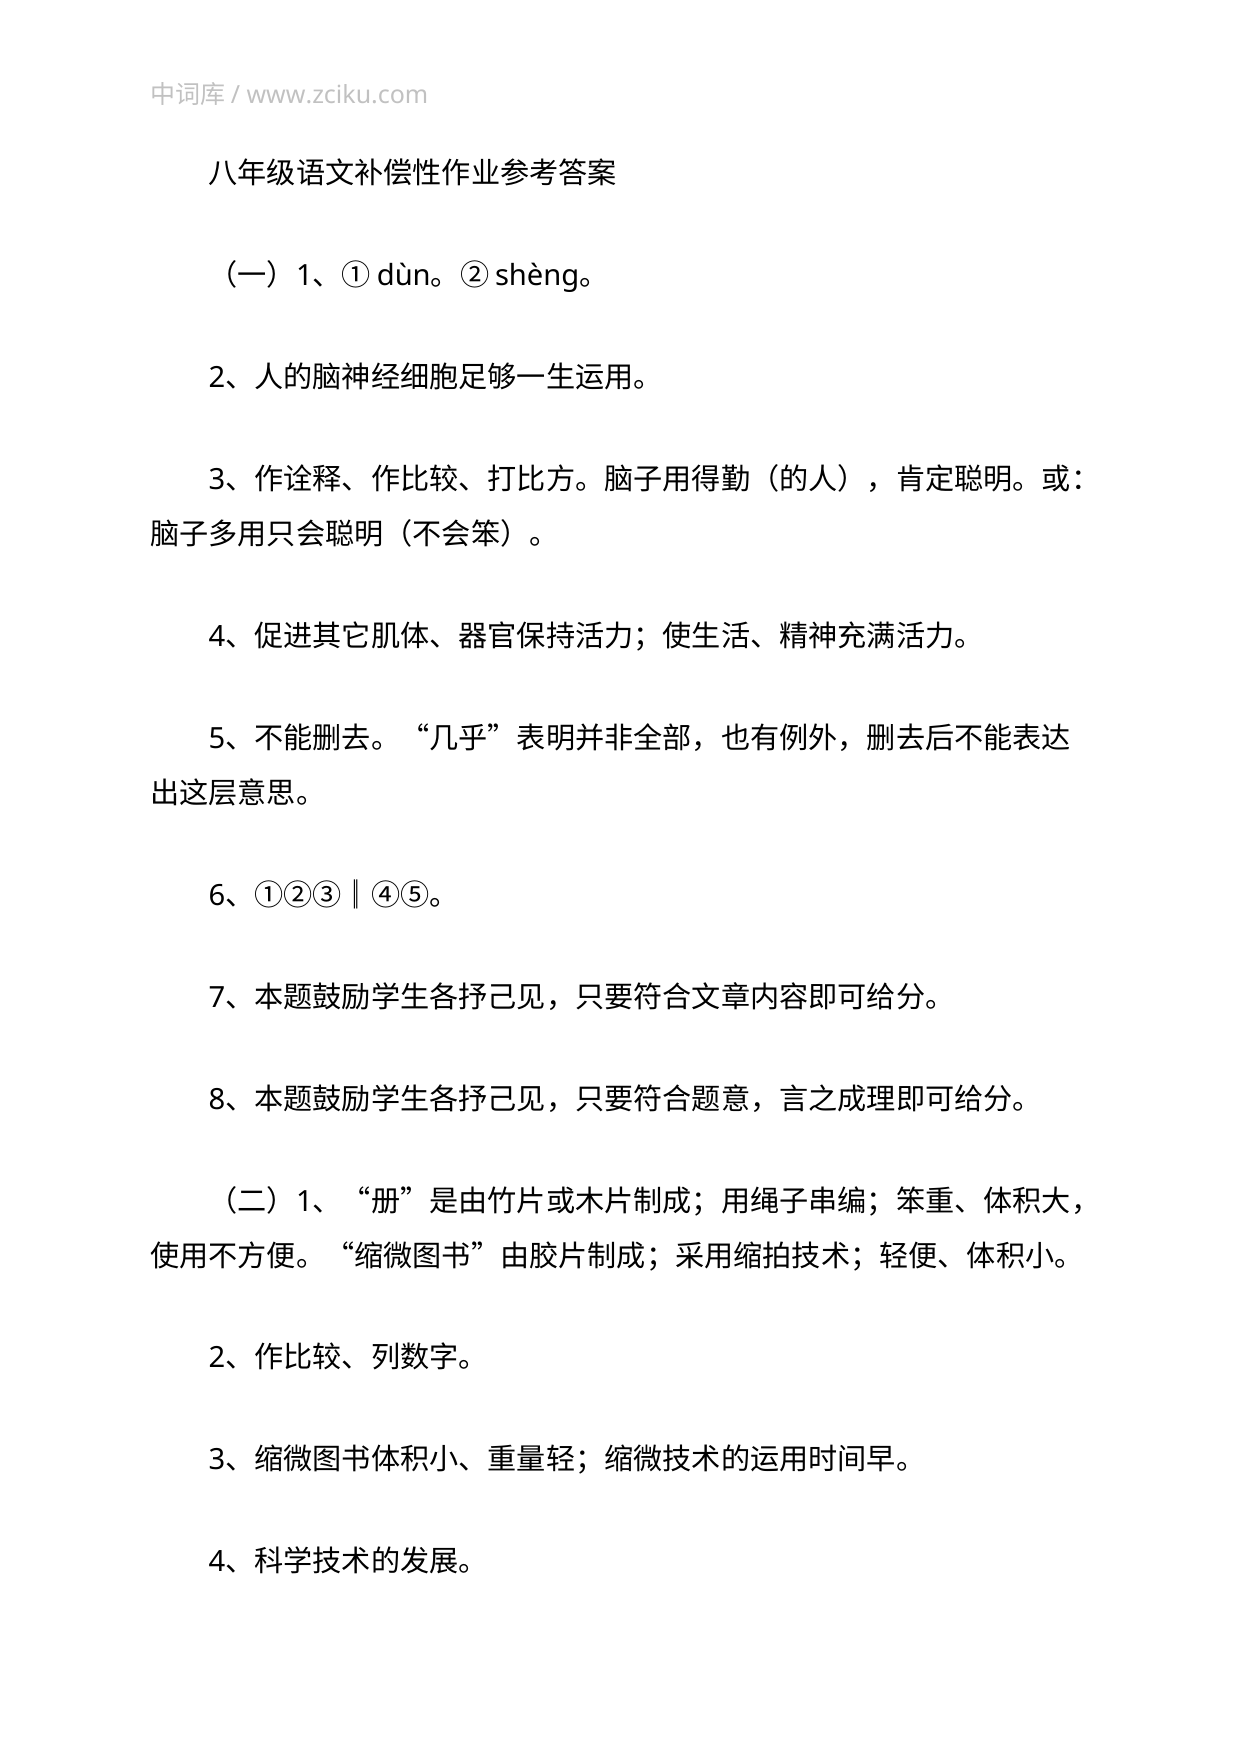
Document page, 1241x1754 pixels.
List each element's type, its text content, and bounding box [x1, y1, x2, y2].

text 4、促进其它肌体、器官保持活力；使生活、精神充满活力。 [150, 612, 1090, 655]
text 7、本题鼓励学生各抒己见，只要符合文章内容即可给分。 [150, 973, 1090, 1016]
text 5、不能删去。“几乎”表明并非全部，也有例外，删去后不能表达出这层意思。 [150, 714, 1090, 812]
text 8、本题鼓励学生各抒己见，只要符合题意，言之成理即可给分。 [150, 1075, 1090, 1118]
text 4、科学技术的发展。 [150, 1538, 1090, 1580]
text （二）1、“册”是由竹片或木片制成；用绳子串编；笨重、体积大，使用不方便。“缩微图书”由胶片制成；采用缩拍技术；轻便、体积小。 [150, 1177, 1090, 1274]
text 6、①②③║④⑤。 [150, 871, 1090, 914]
text 2、作比较、列数字。 [150, 1334, 1090, 1376]
text 2、人的脑神经细胞足够一生运用。 [150, 354, 1090, 396]
text 八年级语文补偿性作业参考答案 [150, 150, 1090, 192]
text 3、缩微图书体积小、重量轻；缩微技术的运用时间早。 [150, 1436, 1090, 1478]
text 3、作诠释、作比较、打比方。脑子用得勤（的人），肯定聪明。或：脑子多用只会聪明（不会笨）。 [150, 456, 1090, 553]
text （一）1、①dùn。②shèng。 [150, 252, 1090, 294]
